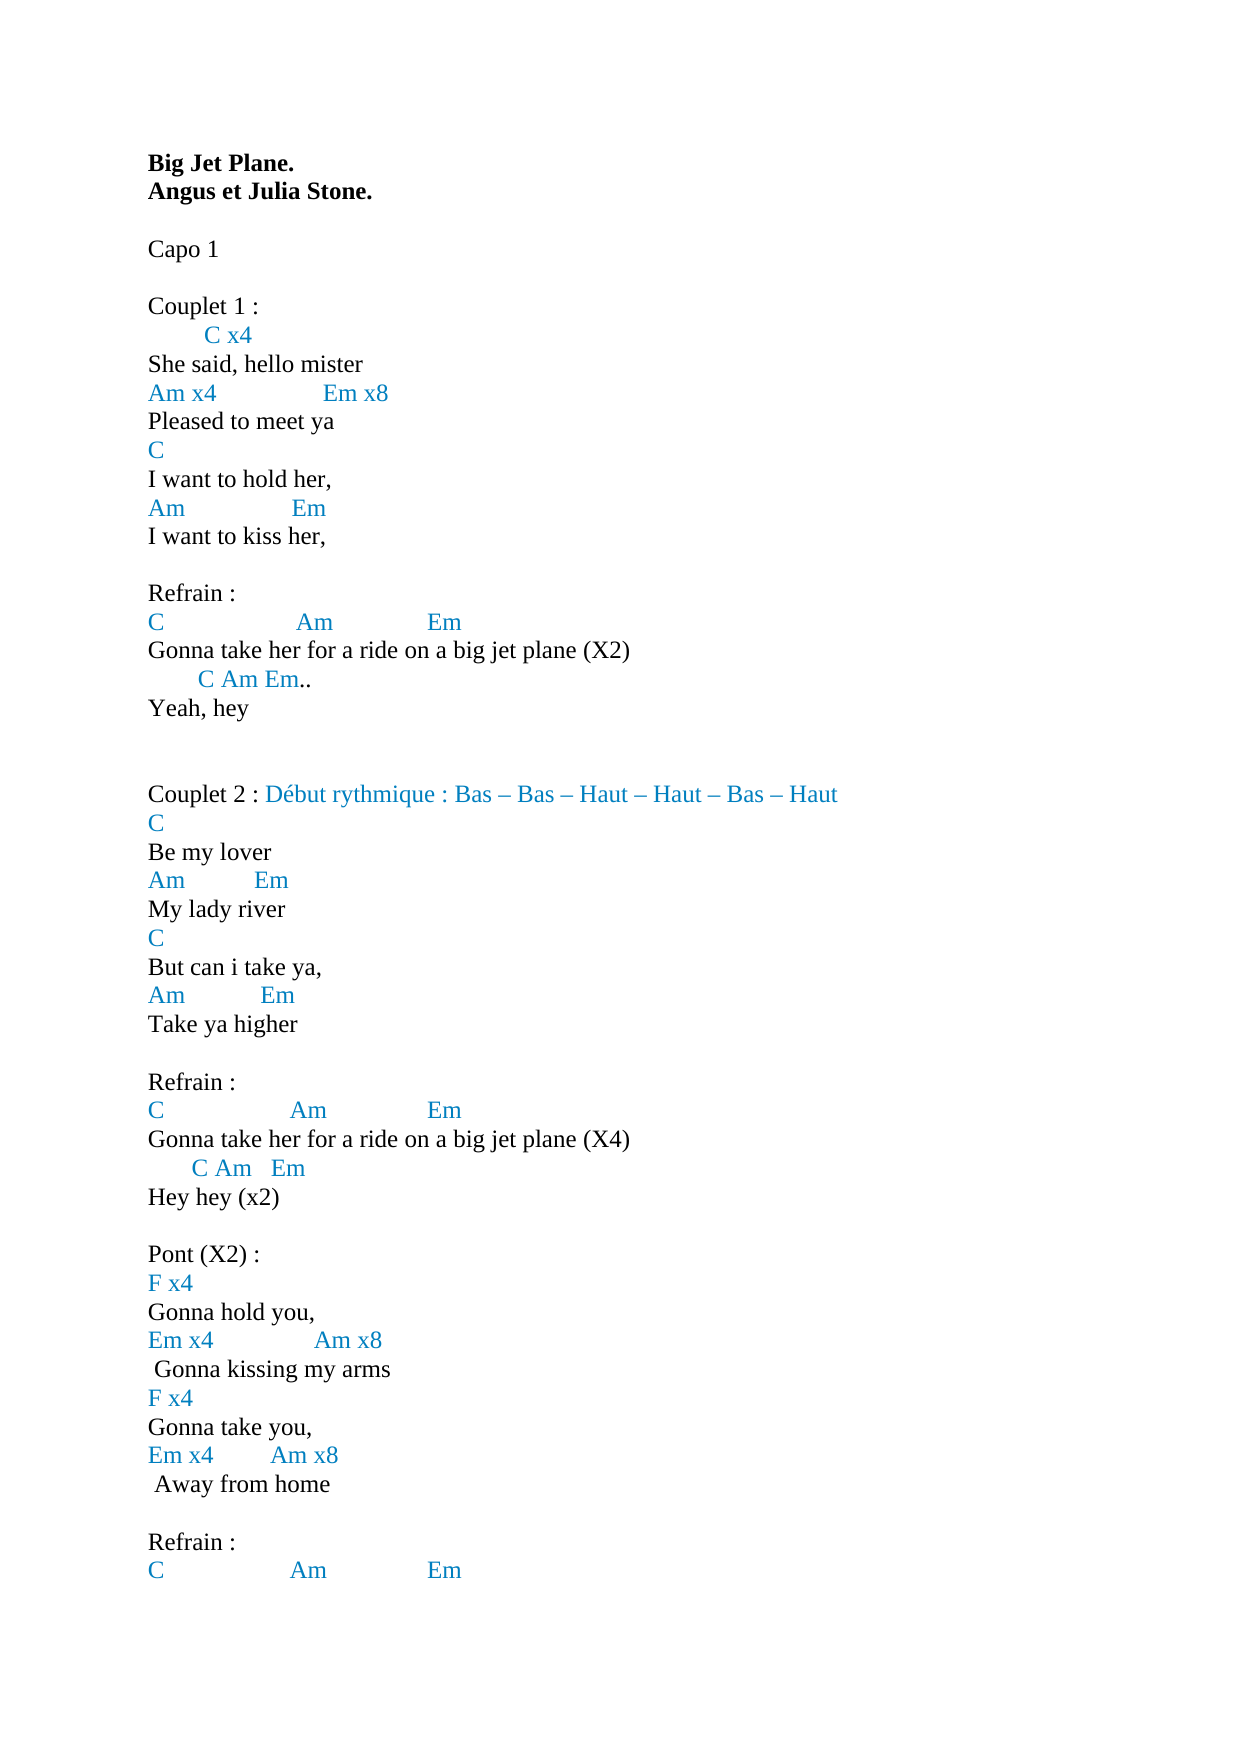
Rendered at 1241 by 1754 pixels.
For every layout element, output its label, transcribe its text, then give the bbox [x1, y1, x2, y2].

text Away from home [148, 1469, 1093, 1498]
text C Am Em [148, 1556, 1093, 1584]
text Pont (X2) : [148, 1239, 1093, 1268]
text Yeah, hey [148, 693, 1093, 722]
text Gonna hold you, [148, 1297, 1093, 1326]
text C [148, 808, 1093, 837]
text Am x4 Em x8 [148, 378, 1093, 406]
text Em x4 Am x8 [148, 1326, 1093, 1354]
text Gonna kissing my arms [148, 1354, 1093, 1383]
text Big Jet Plane. [148, 148, 1093, 176]
text C Am Em [148, 607, 1093, 636]
text C x4 [148, 320, 1093, 349]
text C [148, 923, 1093, 952]
text But can i take ya, [148, 952, 1093, 981]
text C Am Em.. [148, 664, 1093, 693]
text Take ya higher [148, 1009, 1093, 1038]
text Refrain : [148, 1067, 1093, 1096]
text Hey hey (x2) [148, 1182, 1093, 1211]
text C Am Em [148, 1096, 1093, 1124]
text Gonna take her for a ride on a big jet plane (X4) [148, 1124, 1093, 1153]
text I want to kiss her, [148, 521, 1093, 550]
text I want to hold her, [148, 464, 1093, 493]
text Be my lover [148, 837, 1093, 866]
text Pleased to meet ya [148, 406, 1093, 435]
text F x4 [148, 1268, 1093, 1297]
text She said, hello mister [148, 349, 1093, 378]
text Refrain : [148, 578, 1093, 607]
text C [148, 435, 1093, 464]
text Couplet 1 : [148, 291, 1093, 320]
text Am Em [148, 493, 1093, 521]
text Refrain : [148, 1527, 1093, 1556]
text My lady river [148, 894, 1093, 923]
text Angus et Julia Stone. [148, 176, 1093, 205]
text Em x4 Am x8 [148, 1441, 1093, 1469]
text F x4 [148, 1383, 1093, 1412]
text C Am Em [148, 1153, 1093, 1182]
text Couplet 2 : Début rythmique : Bas – Bas – Haut – Haut – Bas – Haut [148, 779, 1093, 808]
text Capo 1 [148, 234, 1093, 263]
text Gonna take you, [148, 1412, 1093, 1441]
text Gonna take her for a ride on a big jet plane (X2) [148, 636, 1093, 664]
text Am Em [148, 866, 1093, 894]
text Am Em [148, 981, 1093, 1009]
